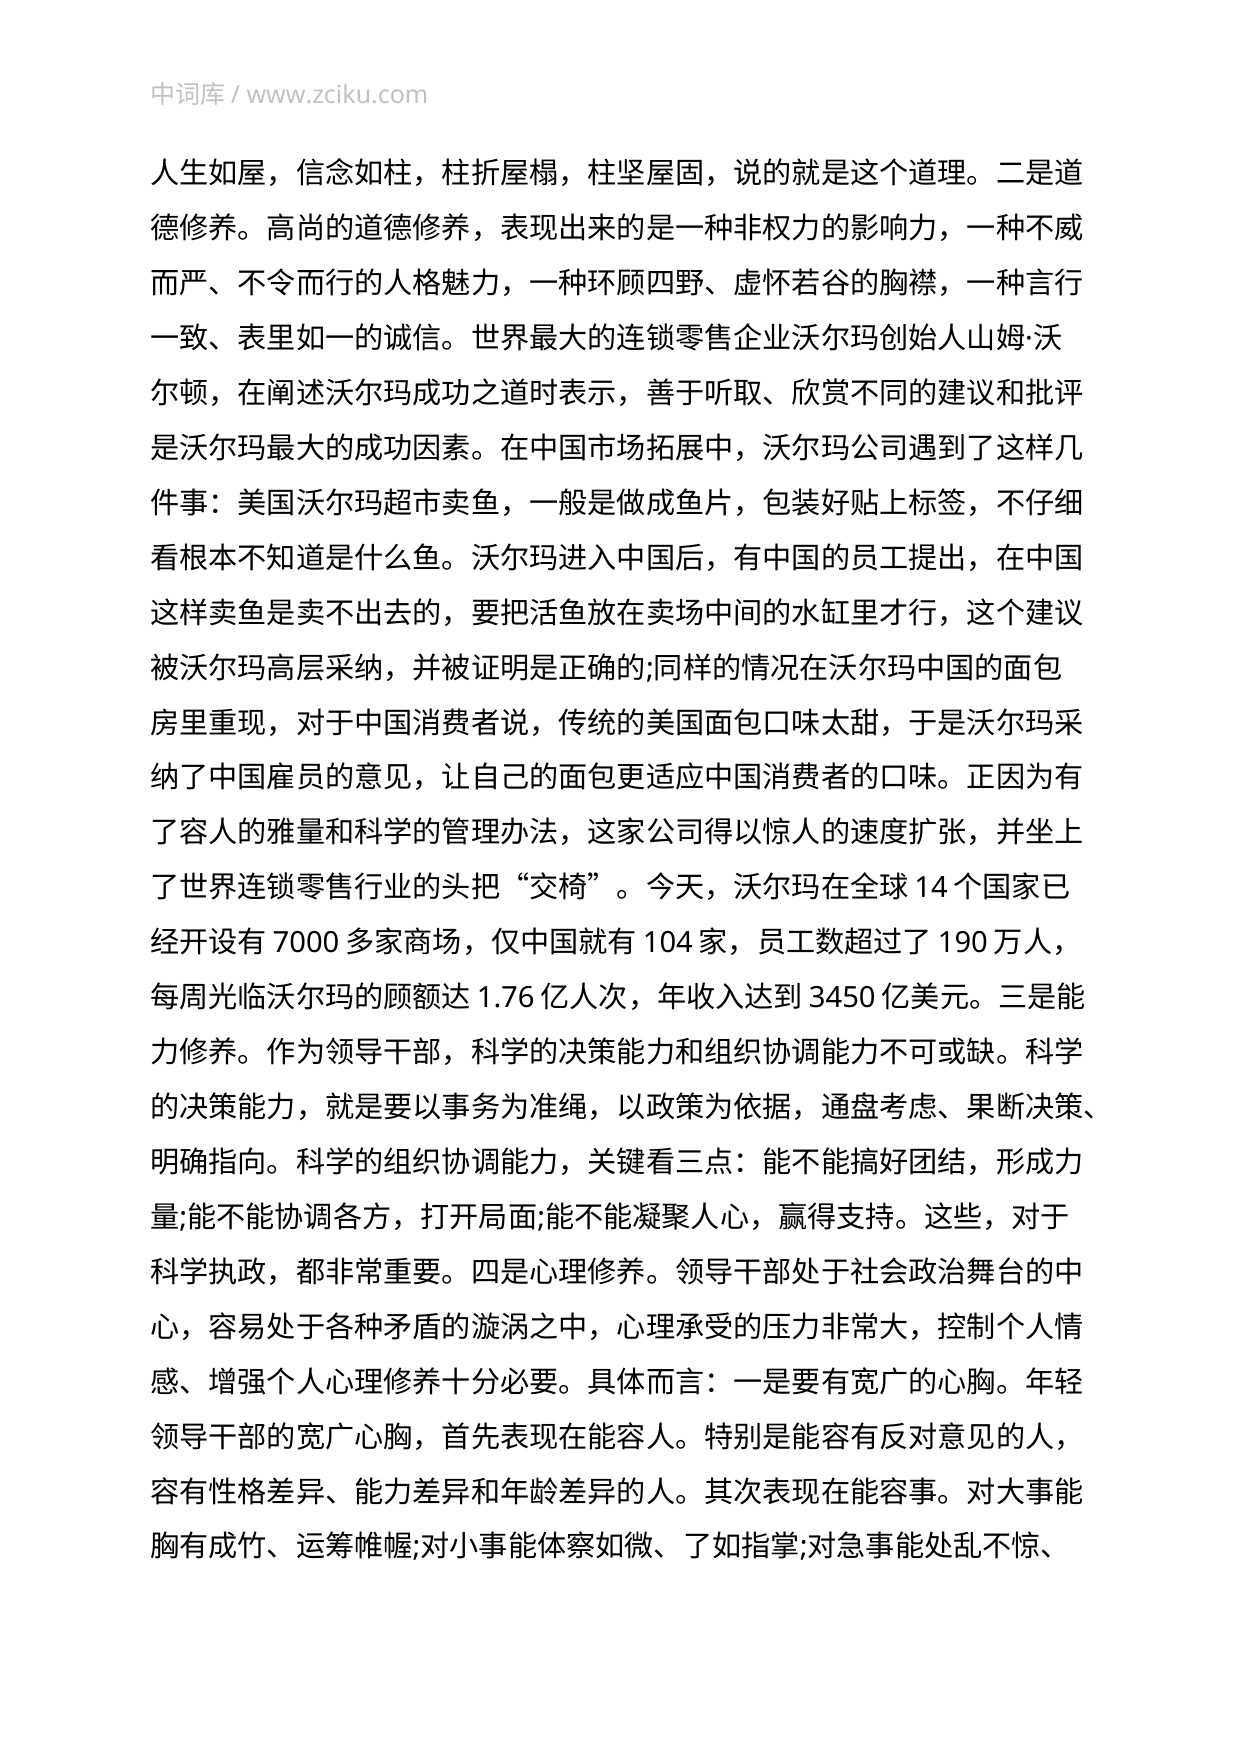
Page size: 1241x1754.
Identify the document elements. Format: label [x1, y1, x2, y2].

text [150, 150, 1090, 1565]
